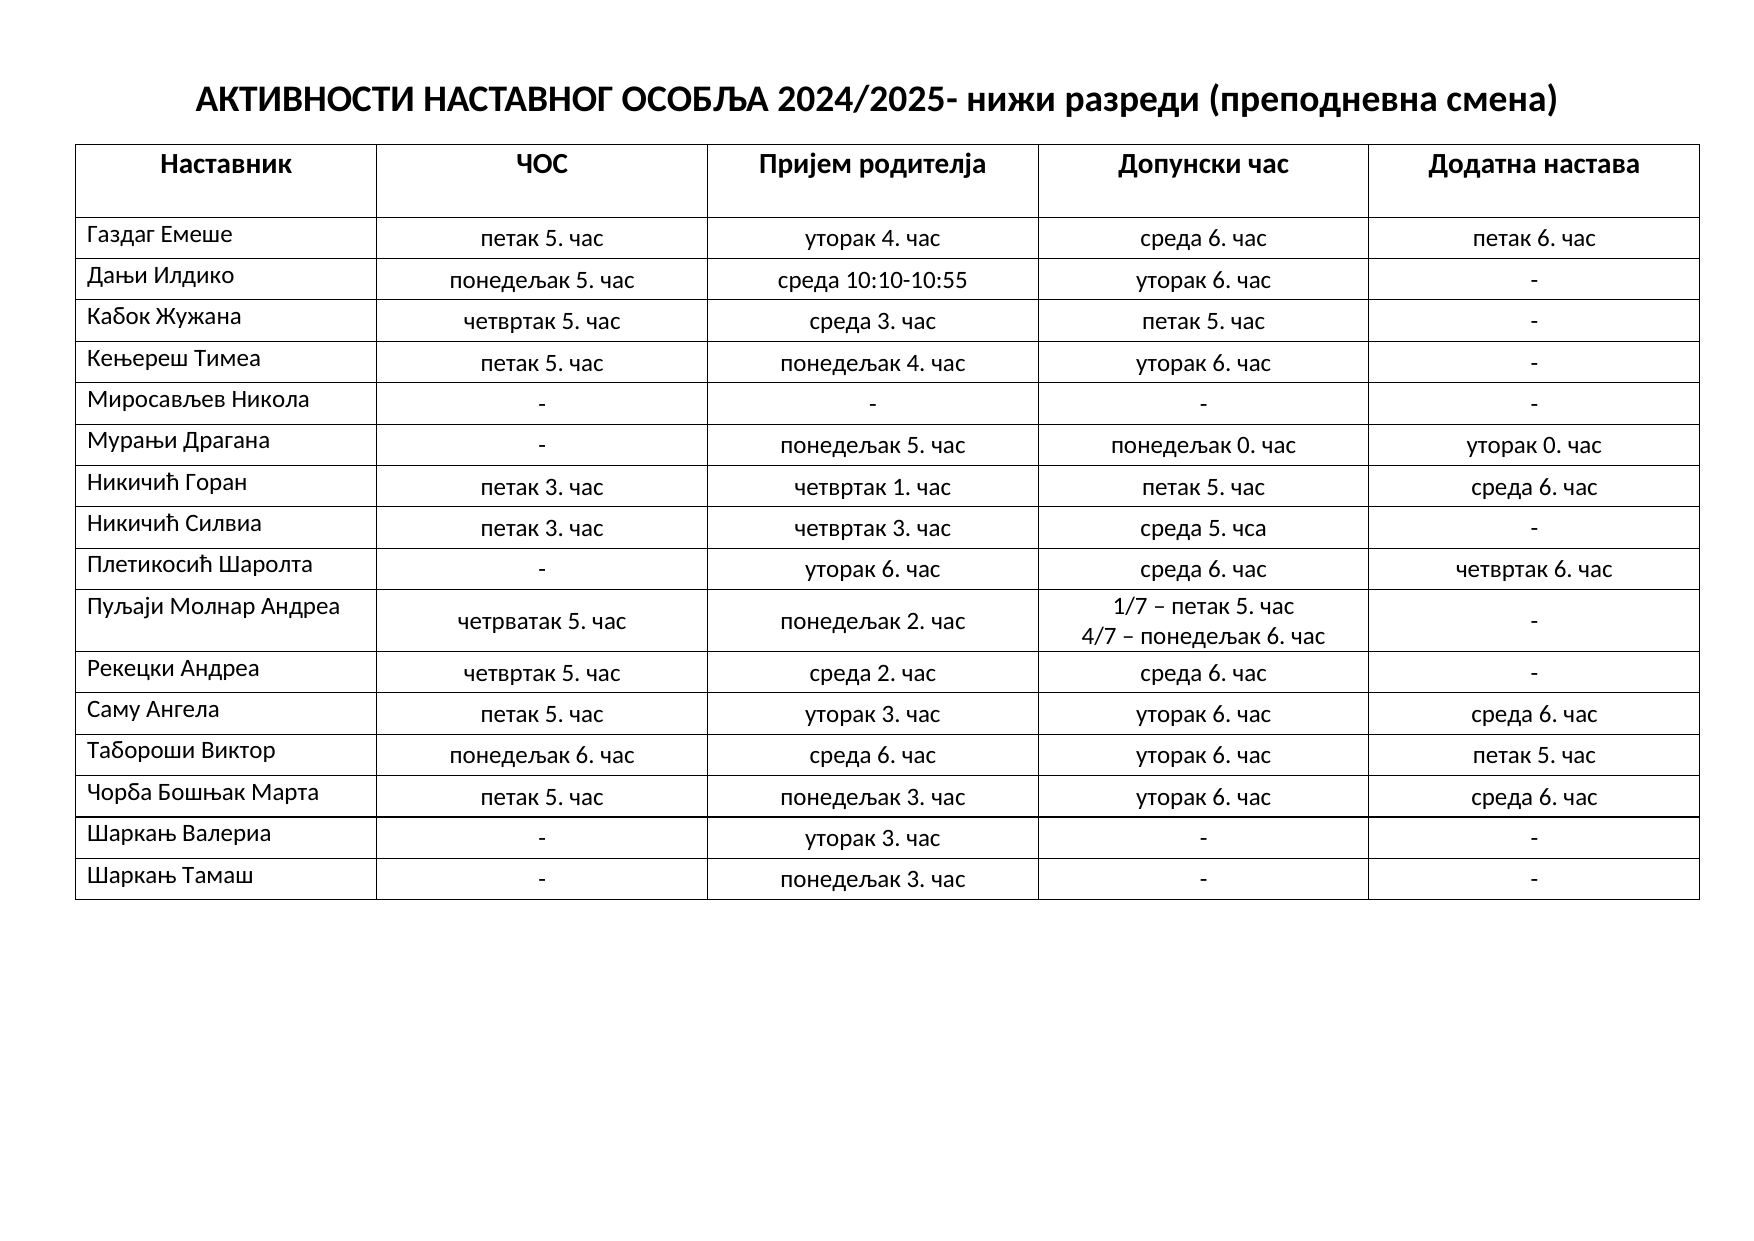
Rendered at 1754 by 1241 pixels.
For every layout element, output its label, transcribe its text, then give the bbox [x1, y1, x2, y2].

table_cell Кабок Жужана [76, 300, 376, 341]
table_cell четвртак 1. час [708, 466, 1038, 506]
table_cell среда 6. час [1039, 218, 1368, 258]
table_cell 1/7 – петак 5. час 4/7 – понедељак 6. час [1039, 590, 1368, 651]
table_cell - [377, 859, 707, 899]
table_cell - [1369, 259, 1699, 299]
table_cell понедељак 2. час [708, 590, 1038, 651]
table_cell четвртак 5. час [377, 652, 707, 692]
table_cell уторак 6. час [708, 549, 1038, 589]
table_cell понедељак 3. час [708, 776, 1038, 816]
table_cell петак 5. час [1039, 300, 1368, 341]
table_cell Дањи Илдико [76, 259, 376, 299]
table_cell понедељак 3. час [708, 859, 1038, 899]
table_cell - [1369, 342, 1699, 382]
table_cell - [1369, 507, 1699, 547]
table_cell - [1369, 652, 1699, 692]
table_header ЧОС [377, 145, 707, 217]
table_cell петак 3. час [377, 466, 707, 506]
table_cell петак 5. час [1039, 466, 1368, 506]
table_cell понедељак 4. час [708, 342, 1038, 382]
table_cell четвртак 3. час [708, 507, 1038, 547]
table_cell среда 6. час [1039, 652, 1368, 692]
table_cell Шаркањ Тамаш [76, 859, 376, 899]
table_cell Чорба Бошњак Марта [76, 776, 376, 816]
table_cell понедељак 5. час [708, 425, 1038, 465]
table_cell уторак 3. час [708, 818, 1038, 858]
table_cell - [377, 549, 707, 589]
table_cell петак 3. час [377, 507, 707, 547]
table_cell уторак 3. час [708, 693, 1038, 734]
table_cell петак 5. час [377, 693, 707, 734]
table_cell среда 2. час [708, 652, 1038, 692]
table_cell понедељак 0. час [1039, 425, 1368, 465]
table_cell - [1039, 383, 1368, 423]
table_cell Шаркањ Валериа [76, 818, 376, 858]
table_cell - [377, 425, 707, 465]
table_cell среда 6. час [1369, 776, 1699, 816]
table_cell петак 5. час [377, 218, 707, 258]
table_cell Рекецки Андреа [76, 652, 376, 692]
table_cell Миросављев Никола [76, 383, 376, 423]
table_cell четвртак 5. час [377, 300, 707, 341]
table_cell - [1369, 300, 1699, 341]
table_cell Мурањи Драгана [76, 425, 376, 465]
table_header Наставник [76, 145, 376, 217]
table_header Пријем родителја [708, 145, 1038, 217]
text АКТИВНОСТИ НАСТАВНОГ ОСОБЉА 2024/2025- нижи разреди (преподневна смена) [75, 75, 1679, 121]
table_cell - [1369, 590, 1699, 651]
table_cell - [1039, 859, 1368, 899]
table_cell уторак 6. час [1039, 776, 1368, 816]
table_cell петак 5. час [1369, 735, 1699, 775]
table_cell - [1039, 818, 1368, 858]
table_cell среда 6. час [708, 735, 1038, 775]
table_cell понедељак 6. час [377, 735, 707, 775]
table_cell - [377, 818, 707, 858]
table_cell петак 5. час [377, 342, 707, 382]
table_cell Табороши Виктор [76, 735, 376, 775]
table_cell уторак 6. час [1039, 259, 1368, 299]
table_cell - [1369, 818, 1699, 858]
table_cell - [377, 383, 707, 423]
table_cell - [1369, 859, 1699, 899]
table_cell среда 6. час [1039, 549, 1368, 589]
table_cell уторак 6. час [1039, 693, 1368, 734]
table_cell уторак 6. час [1039, 735, 1368, 775]
table_cell Саму Ангела [76, 693, 376, 734]
table_cell понедељак 5. час [377, 259, 707, 299]
table_cell среда 10:10-10:55 [708, 259, 1038, 299]
table_cell уторак 4. час [708, 218, 1038, 258]
table_cell среда 5. чса [1039, 507, 1368, 547]
table_cell петак 5. час [377, 776, 707, 816]
table_cell Никичић Силвиа [76, 507, 376, 547]
table_cell среда 3. час [708, 300, 1038, 341]
table_cell четрватак 5. час [377, 590, 707, 651]
table_cell уторак 0. час [1369, 425, 1699, 465]
table_cell Плетикосић Шаролта [76, 549, 376, 589]
table_cell уторак 6. час [1039, 342, 1368, 382]
table_cell Пуљаји Молнар Андреа [76, 590, 376, 651]
table_header Допунски час [1039, 145, 1368, 217]
table_cell - [708, 383, 1038, 423]
table_cell четвртак 6. час [1369, 549, 1699, 589]
table_header Додатна настава [1369, 145, 1699, 217]
table_cell Кењереш Тимеа [76, 342, 376, 382]
table_cell Газдаг Емеше [76, 218, 376, 258]
table_cell - [1369, 383, 1699, 423]
table_cell среда 6. час [1369, 466, 1699, 506]
table_cell петак 6. час [1369, 218, 1699, 258]
table_cell Никичић Горан [76, 466, 376, 506]
table_cell среда 6. час [1369, 693, 1699, 734]
